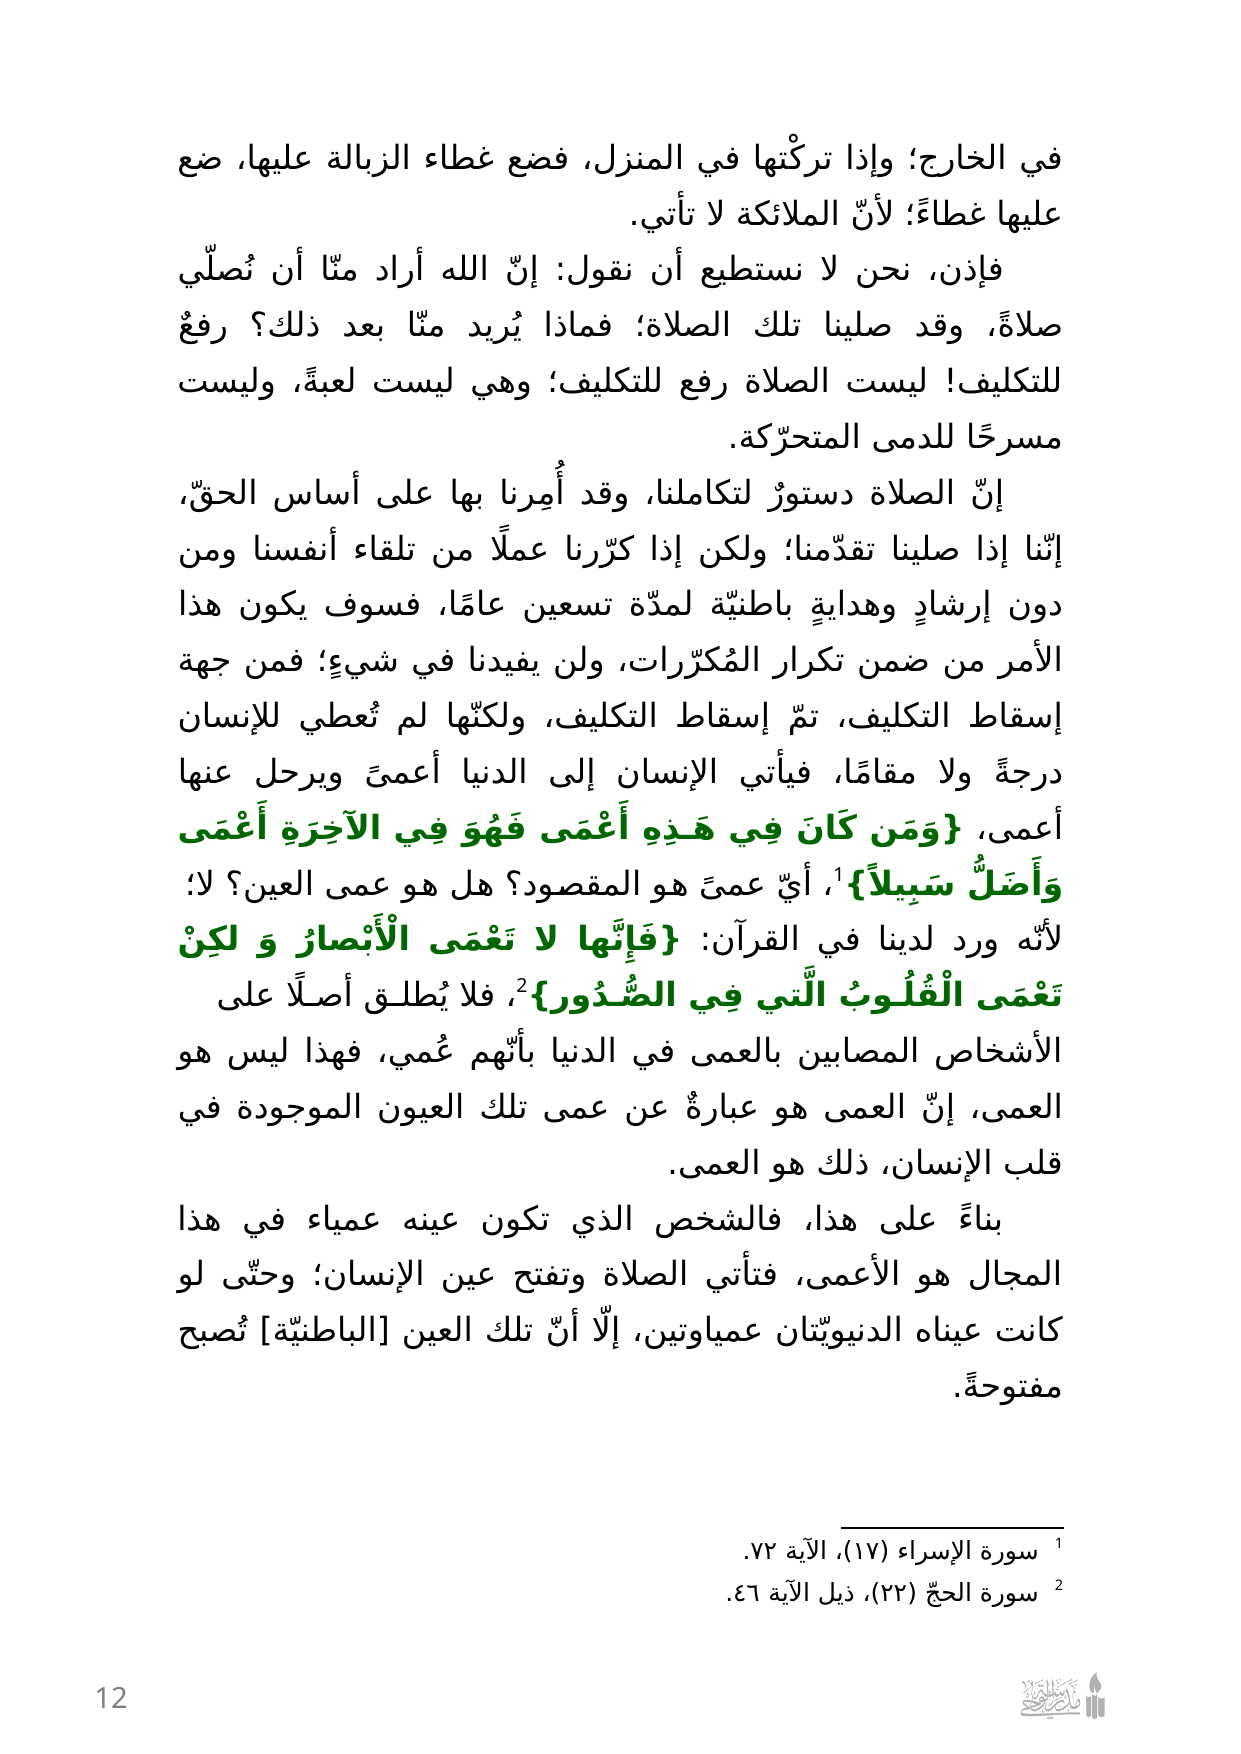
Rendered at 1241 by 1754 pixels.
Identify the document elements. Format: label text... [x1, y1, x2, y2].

text بناءً على هذا، فالشخص الذي تكون عينه عمياء في هذا المجال هو الأعمى، فتأتي الصلاة وتفتح عين الإنسان؛ وحتّى لو كانت عيناه الدنيويّتان عمياوتين، إلّا أنّ تلك العين [الباطنيّة] تُصبح مفتوحةً. [177, 1197, 1063, 1420]
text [177, 136, 1063, 247]
text إنّ الصلاة دستورٌ لتكاملنا، وقد أُمِرنا بها على أساس الحقّ، إنّنا إذا صلينا تقدّمنا؛ ولكن إذا كرّرنا عملًا من تلقاء أنفسنا ومن دون إرشادٍ وهدايةٍ باطنيّة لمدّة تسعين عامًا، فسوف يكون هذا الأمر من ضمن تكرار المُكرّرات، ولن يفيدنا في شيءٍ؛ فمن جهة إسقاط التكليف، تمّ إسقاط التكليف، ولكنّها لم تُعطي للإنسان درجةً ولا مقامًا، فيأتي الإنسان إلى الدنيا أعمىً ويرحل عنها أعمى، {وَمَن كَانَ فِي هَـذِهِ أَعْمَى فَهُوَ فِي الآخِرَةِ أَعْمَى وَأَضَلُّ سَبِيلاً}، أيّ عمىً هو المقصود؟ هل هو عمى العين؟ لا؛ لأنّه ورد لدينا في القرآن: {فَإِنَّها لا تَعْمَى الْأَبْصارُ وَ لكِنْ تَعْمَى الْقُلُوبُ الَّتي‏ فِي الصُّدُور}، فلا يُطلق أصلًا على الأشخاص المصابين بالعمى في الدنيا بأنّهم عُمي، فهذا ليس هو العمى، إنّ العمى هو عبارةٌ عن عمى تلك العيون الموجودة في قلب الإنسان، ذلك هو العمى. [177, 471, 1063, 1197]
picture [1020, 1672, 1105, 1719]
text فإذن، نحن لا نستطيع أن نقول: إنّ الله أراد منّا أن نُصلّي صلاةً، وقد صلينا تلك الصلاة؛ فماذا يُريد منّا بعد ذلك؟ رفعٌ للتكليف! ليست الصلاة رفع للتكليف؛ وهي ليست لعبةً، وليست مسرحًا للدمى المتحرّكة. [177, 247, 1063, 471]
